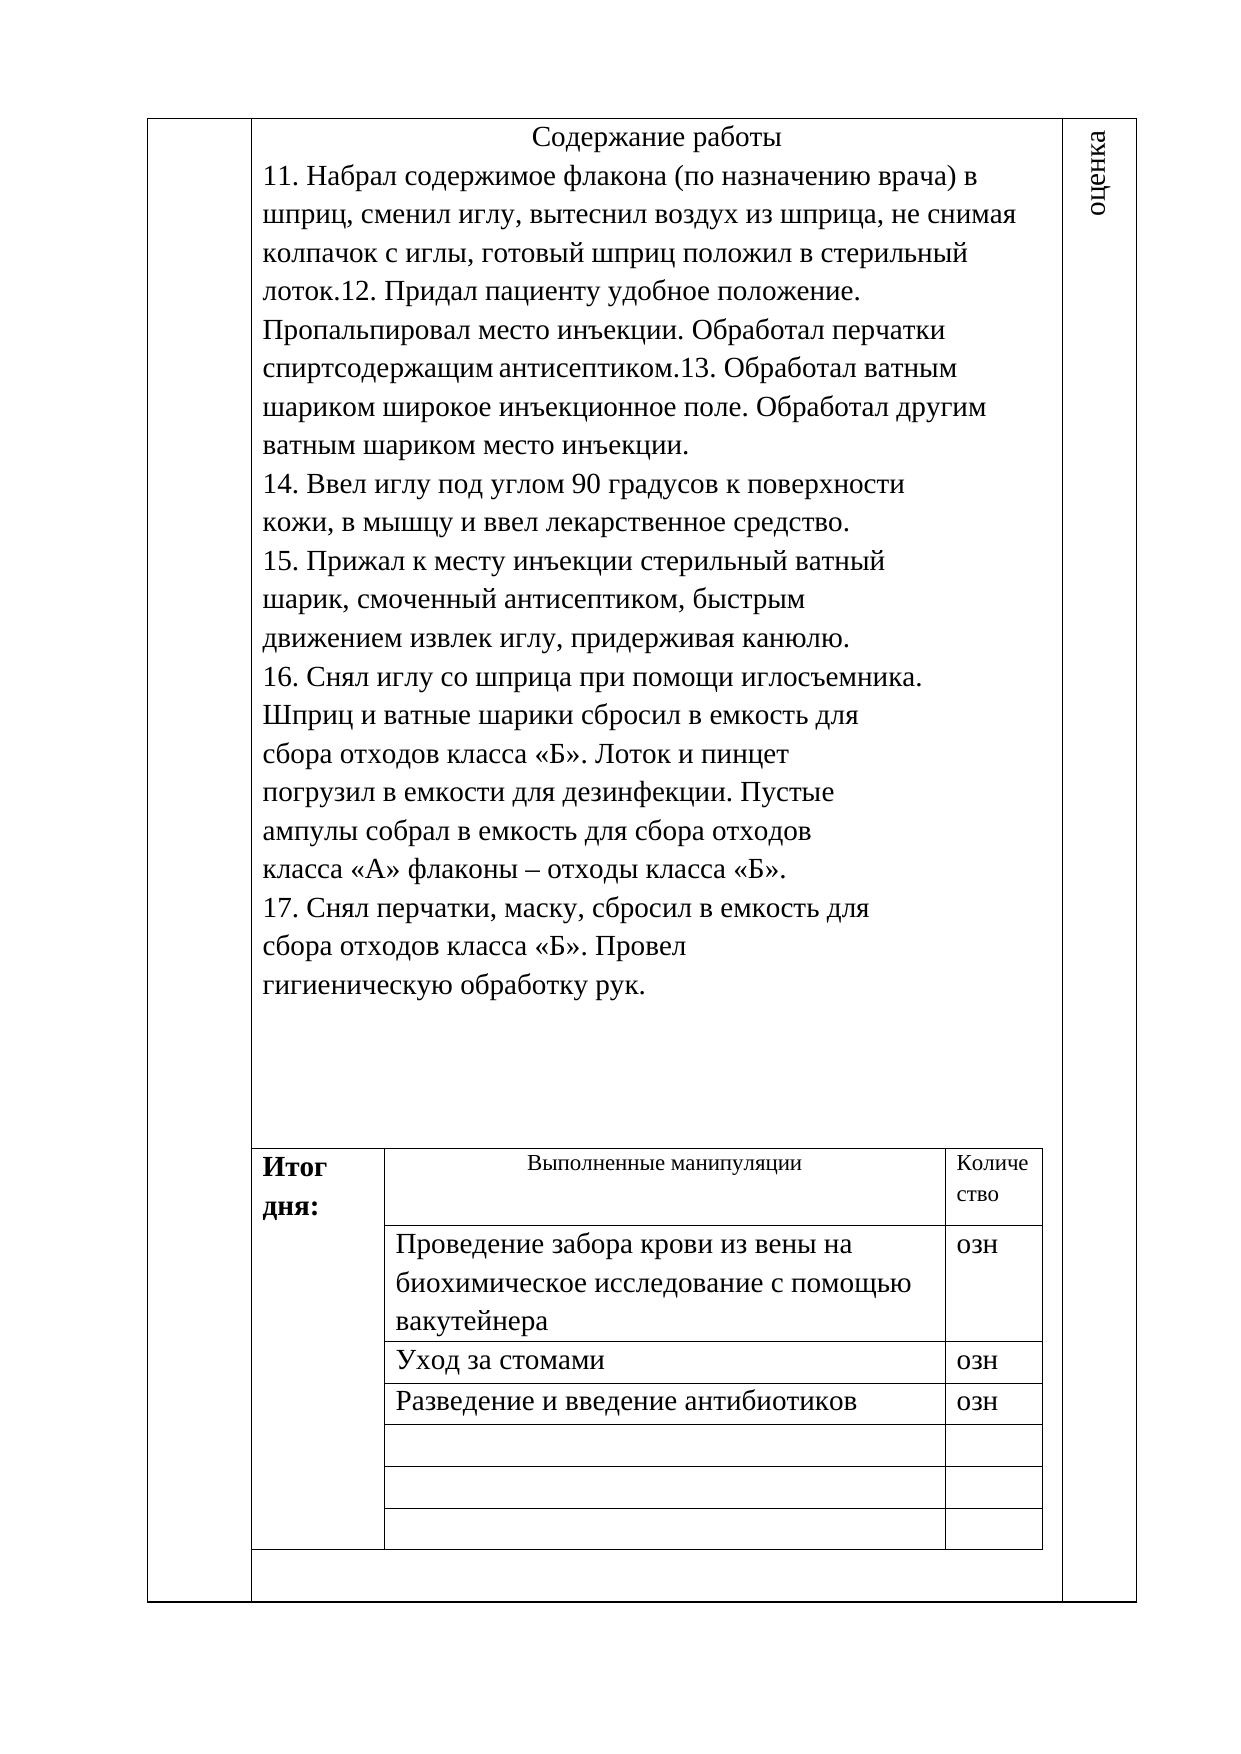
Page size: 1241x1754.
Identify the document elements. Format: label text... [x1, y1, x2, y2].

table_header [148, 119, 251, 1601]
table_header Содержание работы 11. Набрал содержимое флакона (по назначению врача) в шприц, сменил иглу, вытеснил воздух из шприца, не снимая колпачок с иглы, готовый шприц положил в стерильный лоток.12. Придал пациенту удобное положение. Пропальпировал место инъекции. Обработал перчатки спиртсодержащим антисептиком.13. Обработал ватным шариком широкое инъекционное поле. Обработал другим ватным шариком место инъекции. 14. Ввел иглу под углом 90 градусов к поверхности кожи, в мышцу и ввел лекарственное средство. 15. Прижал к месту инъекции стерильный ватный шарик, смоченный антисептиком, быстрым движением извлек иглу, придерживая канюлю. 16. Снял иглу со шприца при помощи иглосъемника. Шприц и ватные шарики сбросил в емкость для сбора отходов класса «Б». Лоток и пинцет погрузил в емкости для дезинфекции. Пустые ампулы собрал в емкость для сбора отходов класса «А» флаконы – отходы класса «Б». 17. Снял перчатки, маску, сбросил в емкость для сбора отходов класса «Б». Провел гигиеническую обработку рук. [252, 119, 1062, 1601]
table_header оценка [1063, 119, 1136, 1601]
